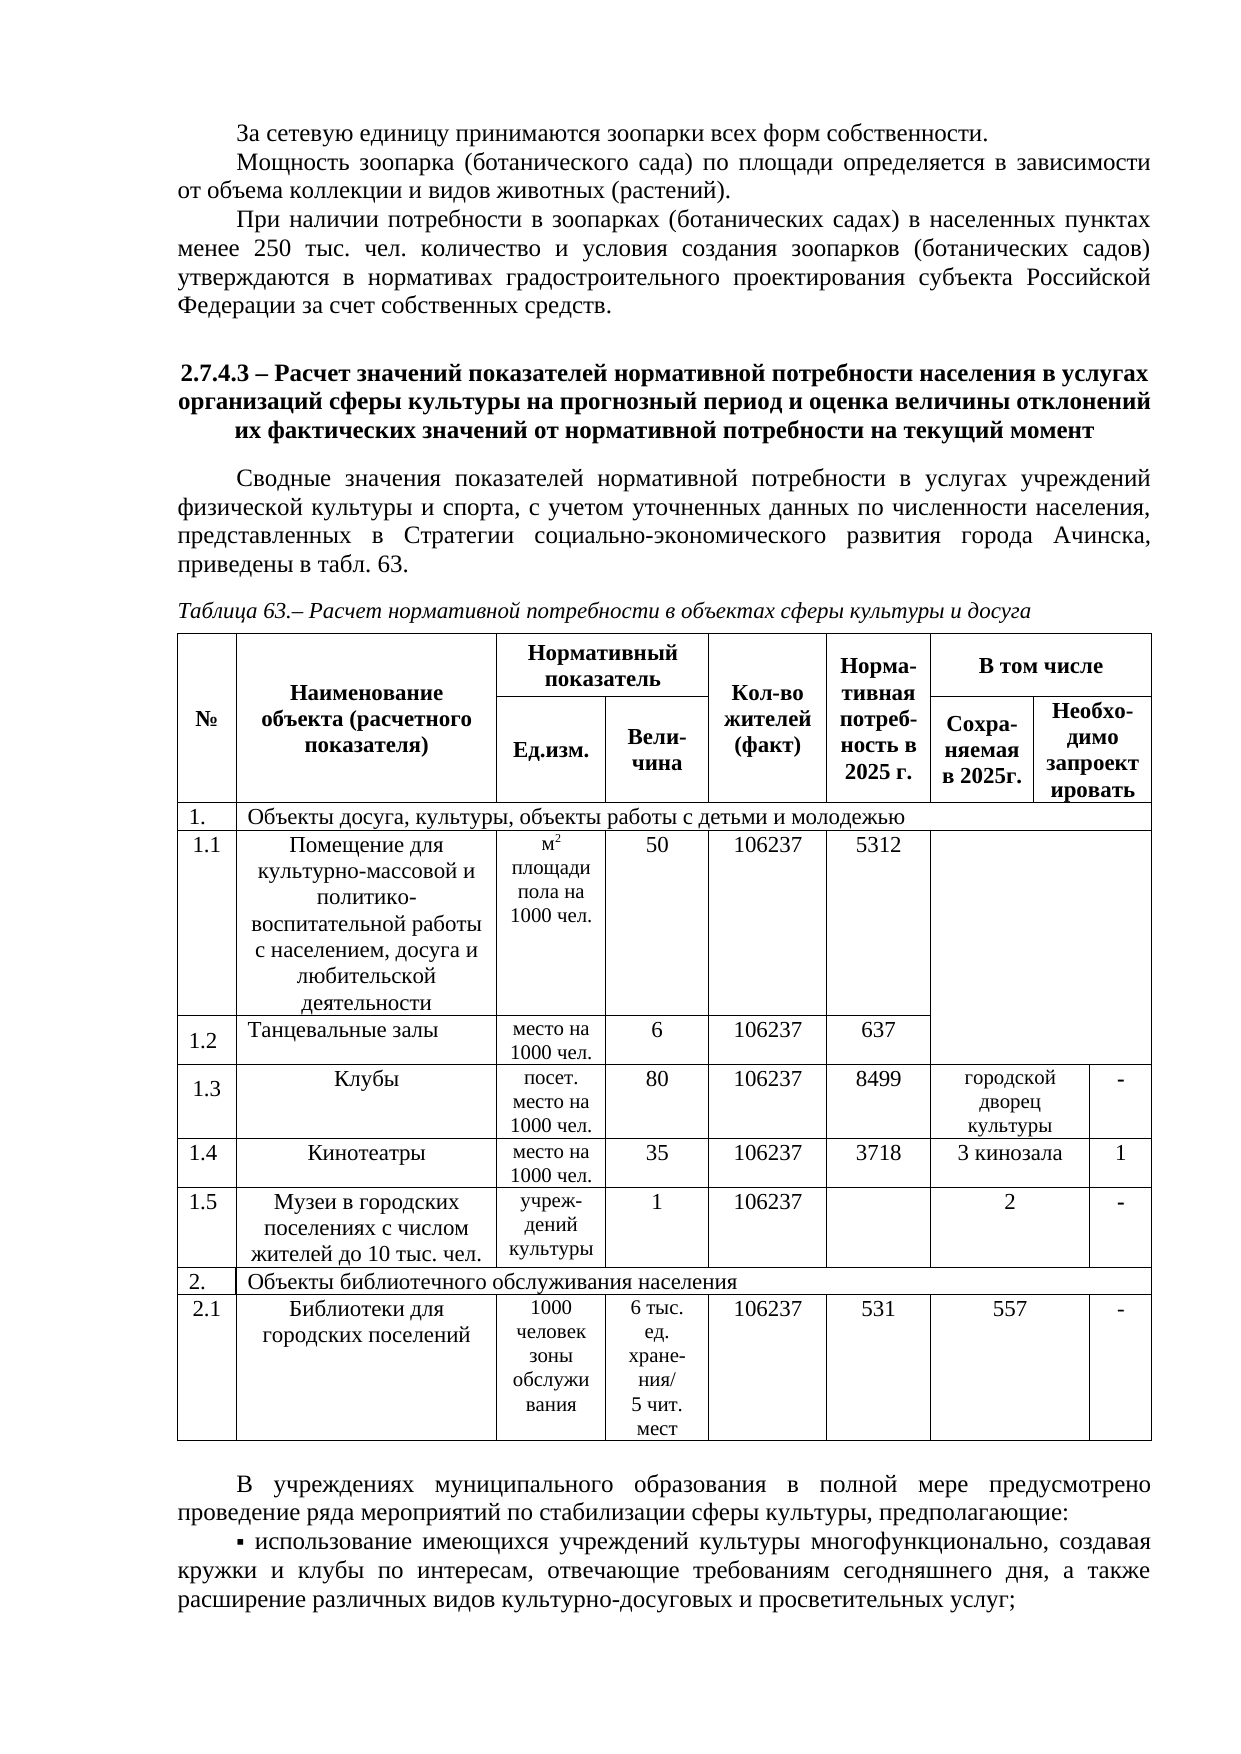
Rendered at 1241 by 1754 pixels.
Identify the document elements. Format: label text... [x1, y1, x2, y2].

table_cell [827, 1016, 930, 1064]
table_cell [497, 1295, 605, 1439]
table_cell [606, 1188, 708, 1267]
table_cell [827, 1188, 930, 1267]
text В учреждениях муниципального образования в полной мере предусмотрено проведение ряда мероприятий по стабилизации сферы культуры, предполагающие: [177, 1469, 1152, 1526]
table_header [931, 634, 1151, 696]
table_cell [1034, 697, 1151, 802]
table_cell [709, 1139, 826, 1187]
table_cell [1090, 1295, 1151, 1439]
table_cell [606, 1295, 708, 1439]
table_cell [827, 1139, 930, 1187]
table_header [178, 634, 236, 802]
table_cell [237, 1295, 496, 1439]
text ▪ использование имеющихся учреждений культуры многофункционально, создавая кружки и клубы по интересам, отвечающие требованиям сегодняшнего дня, а также расширение различных видов культурно-досуговых и просветительных услуг; [177, 1526, 1152, 1612]
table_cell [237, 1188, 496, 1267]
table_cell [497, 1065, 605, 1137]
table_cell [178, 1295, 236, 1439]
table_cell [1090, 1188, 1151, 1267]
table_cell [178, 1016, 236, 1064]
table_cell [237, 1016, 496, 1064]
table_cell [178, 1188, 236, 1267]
text За сетевую единицу принимаются зоопарки всех форм собственности. [177, 118, 1152, 147]
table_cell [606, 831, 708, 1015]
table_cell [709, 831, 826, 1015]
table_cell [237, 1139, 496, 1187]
text При наличии потребности в зоопарках (ботанических садах) в населенных пунктах менее 250 тыс. чел. количество и условия создания зоопарков (ботанических садов) утверждаются в нормативах градостроительного проектирования субъекта Российской Федерации за счет собственных средств. [177, 204, 1152, 319]
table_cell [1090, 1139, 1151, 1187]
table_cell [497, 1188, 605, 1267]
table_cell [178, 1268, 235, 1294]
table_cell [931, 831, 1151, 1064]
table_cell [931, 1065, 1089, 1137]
text Сводные значения показателей нормативной потребности в услугах учреждений физической культуры и спорта, с учетом уточненных данных по численности населения, представленных в Стратегии социально-экономического развития города Ачинска, приведены в табл. 63. [177, 463, 1152, 578]
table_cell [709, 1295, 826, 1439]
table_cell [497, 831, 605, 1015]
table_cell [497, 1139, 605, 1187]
text Таблица 63.– Расчет нормативной потребности в объектах сферы культуры и досуга [177, 597, 1152, 624]
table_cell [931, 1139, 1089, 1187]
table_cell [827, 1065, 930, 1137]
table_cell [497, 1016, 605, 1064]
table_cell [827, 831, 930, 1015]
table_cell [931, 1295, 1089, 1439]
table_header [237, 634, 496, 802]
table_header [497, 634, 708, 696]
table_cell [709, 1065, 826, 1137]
text 2.7.4.3 – Расчет значений показателей нормативной потребности населения в услугах организаций сферы культуры на прогнозный период и оценка величины отклонений их фактических значений от нормативной потребности на текущий момент [177, 358, 1152, 444]
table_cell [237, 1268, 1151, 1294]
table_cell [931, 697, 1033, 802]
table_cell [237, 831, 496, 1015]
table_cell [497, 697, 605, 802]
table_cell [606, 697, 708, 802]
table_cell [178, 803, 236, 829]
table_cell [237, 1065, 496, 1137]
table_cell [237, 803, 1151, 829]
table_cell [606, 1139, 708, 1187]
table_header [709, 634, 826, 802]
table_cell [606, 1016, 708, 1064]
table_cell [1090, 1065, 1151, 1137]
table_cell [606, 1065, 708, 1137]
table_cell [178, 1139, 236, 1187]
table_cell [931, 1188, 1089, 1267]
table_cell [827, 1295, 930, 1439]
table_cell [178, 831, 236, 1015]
text Мощность зоопарка (ботанического сада) по площади определяется в зависимости от объема коллекции и видов животных (растений). [177, 147, 1152, 204]
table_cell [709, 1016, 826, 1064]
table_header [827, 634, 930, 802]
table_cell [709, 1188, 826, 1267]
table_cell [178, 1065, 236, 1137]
